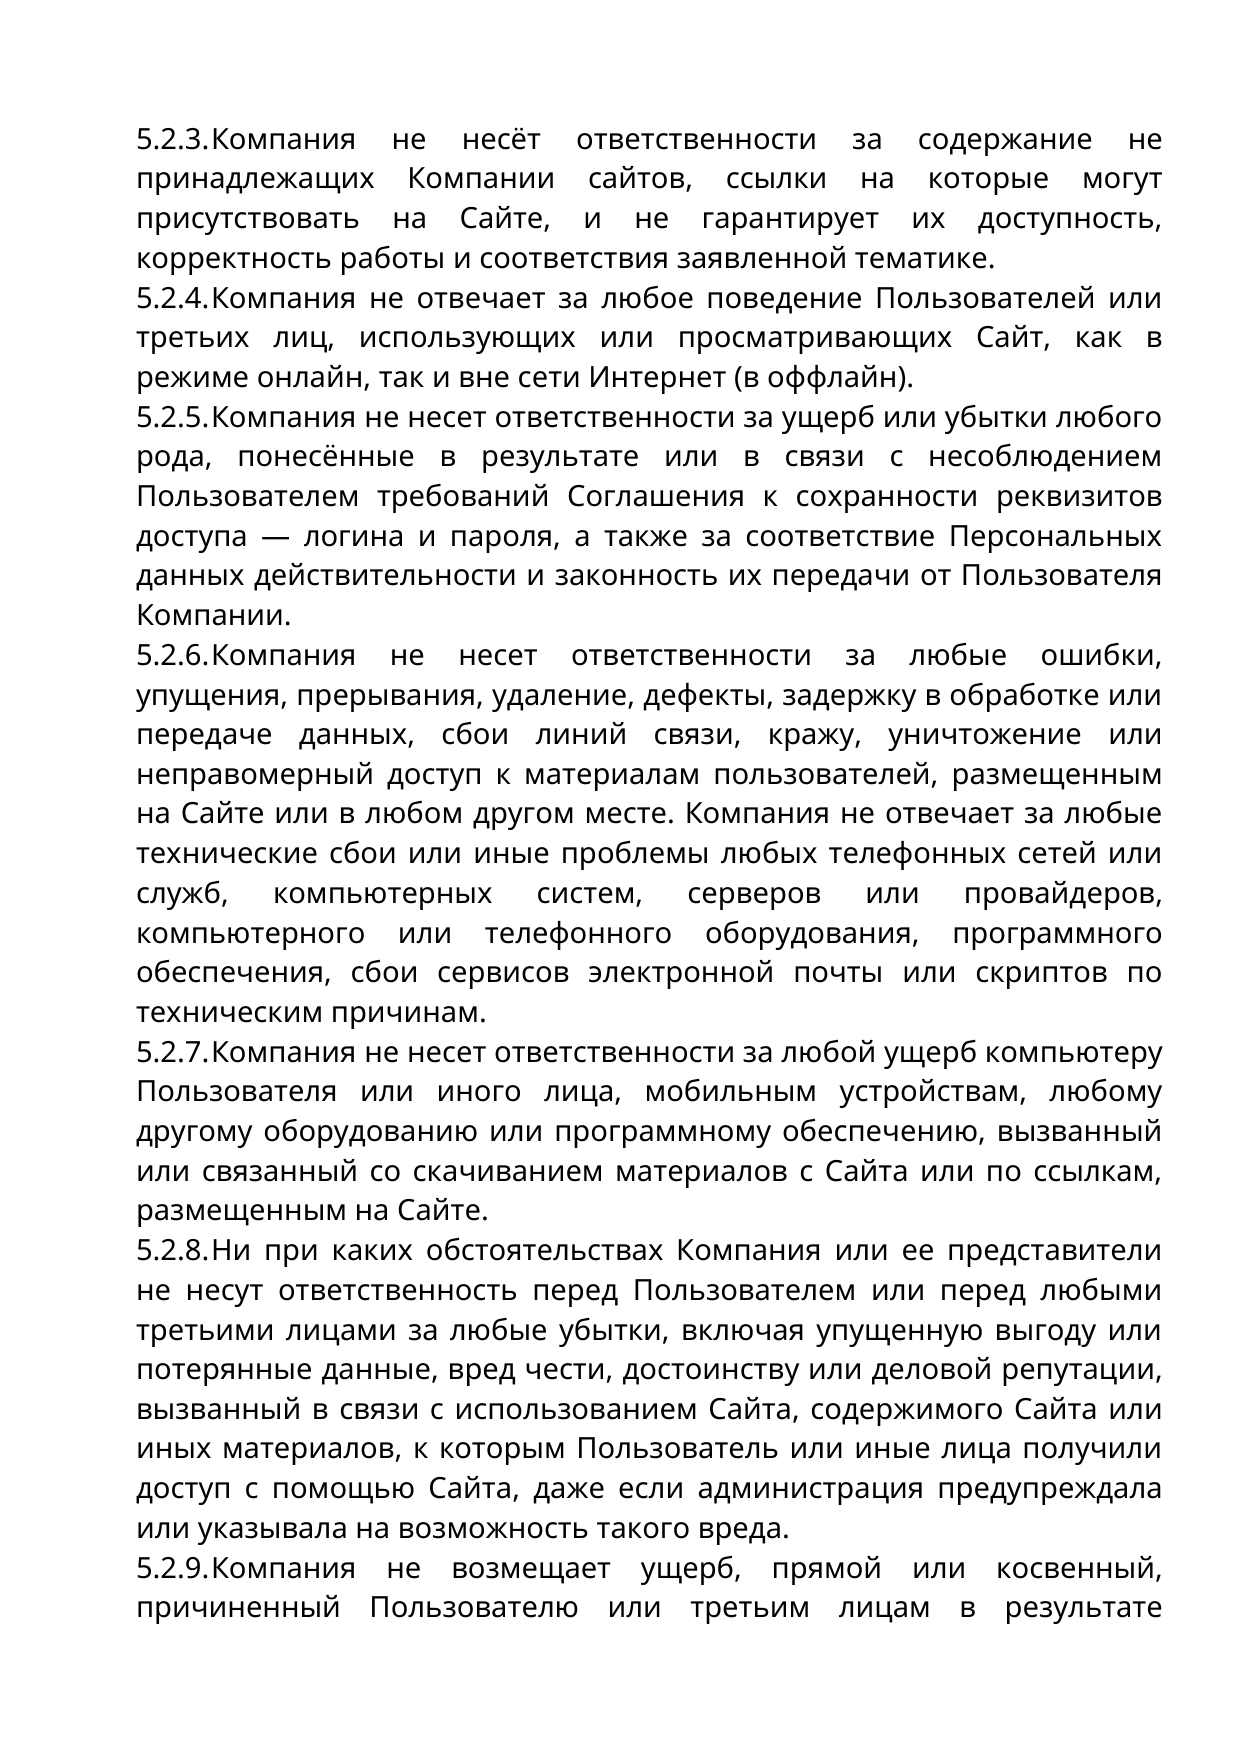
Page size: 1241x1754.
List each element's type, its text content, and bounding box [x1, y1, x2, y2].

text 5.2.6. Компания не несет ответственности за любые ошибки, упущения, прерывания, удаление, дефекты, задержку в обработке или передаче данных, сбои линий связи, кражу, уничтожение или неправомерный доступ к материалам пользователей, размещенным на Cайте или в любом другом месте. Компания не отвечает за любые технические сбои или иные проблемы любых телефонных сетей или служб, компьютерных систем, серверов или провайдеров, компьютерного или телефонного оборудования, программного обеспечения, сбои сервисов электронной почты или скриптов по техническим причинам. [136, 634, 1163, 1031]
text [136, 1547, 1163, 1626]
text 5.2.7. Компания не несет ответственности за любой ущерб компьютеру Пользователя или иного лица, мобильным устройствам, любому другому оборудованию или программному обеспечению, вызванный или связанный со скачиванием материалов с Сайта или по ссылкам, размещенным на Сайте. [136, 1031, 1163, 1229]
text 5.2.4. Компания не отвечает за любое поведение Пользователей или третьих лиц, использующих или просматривающих Сайт, как в режиме онлайн, так и вне сети Интернет (в оффлайн). [136, 277, 1163, 396]
text 5.2.5. Компания не несет ответственности за ущерб или убытки любого рода, понесённые в результате или в связи с несоблюдением Пользователем требований Соглашения к сохранности реквизитов доступа — логина и пароля, а также за соответствие Персональных данных действительности и законность их передачи от Пользователя Компании. [136, 396, 1163, 634]
text 5.2.3. Компания не несёт ответственности за содержание не принадлежащих Компании сайтов, ссылки на которые могут присутствовать на Сайте, и не гарантирует их доступность, корректность работы и соответствия заявленной тематике. [136, 118, 1163, 277]
text 5.2.8. Ни при каких обстоятельствах Компания или ее представители не несут ответственность перед Пользователем или перед любыми третьими лицами за любые убытки, включая упущенную выгоду или потерянные данные, вред чести, достоинству или деловой репутации, вызванный в связи с использованием Сайта, содержимого Сайта или иных материалов, к которым Пользователь или иные лица получили доступ с помощью Сайта, даже если администрация предупреждала или указывала на возможность такого вреда. [136, 1229, 1163, 1547]
